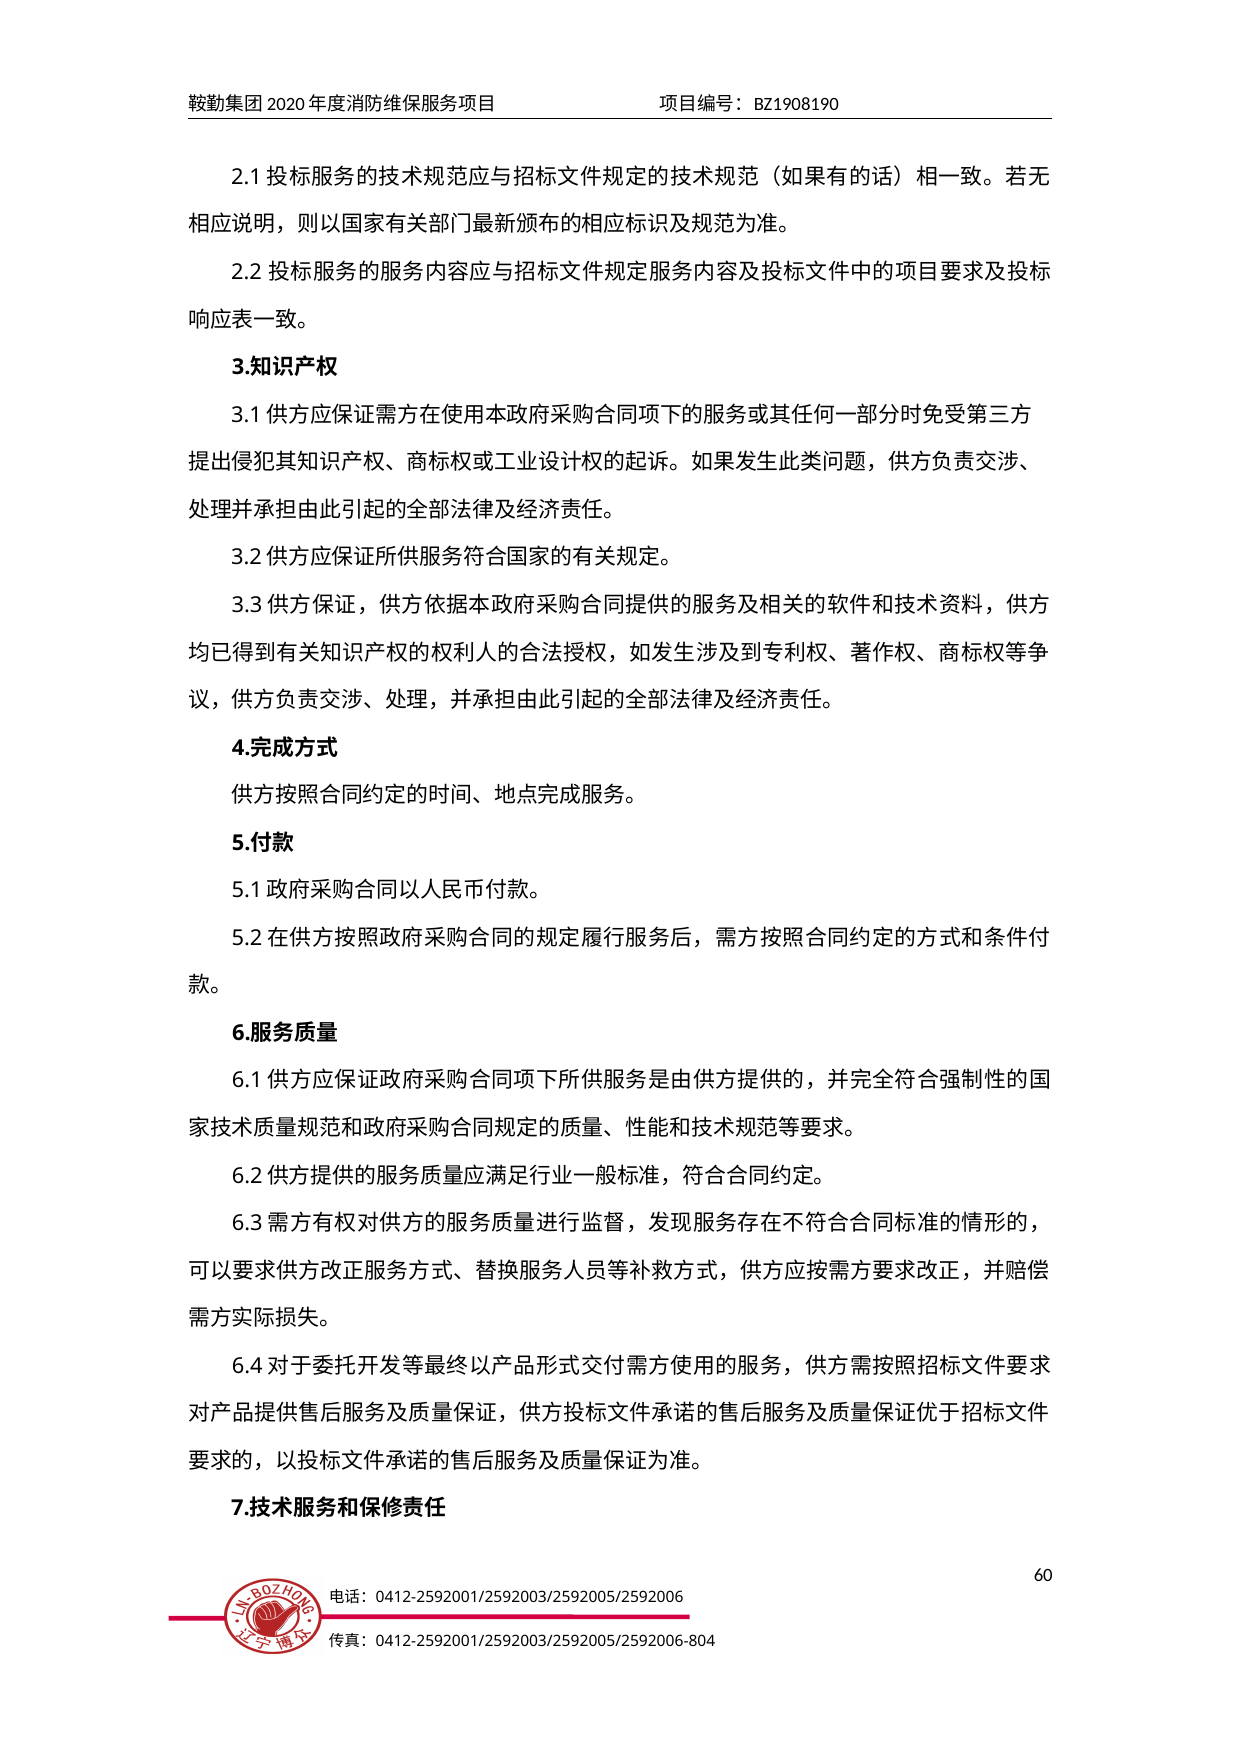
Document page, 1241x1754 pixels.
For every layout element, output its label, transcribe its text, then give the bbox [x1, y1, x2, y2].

text 7.技术服务和保修责任 [188, 1490, 1052, 1522]
text 6.3需方有权对供方的服务质量进行监督，发现服务存在不符合合同标准的情形的，可以要求供方改正服务方式、替换服务人员等补救方式，供方应按需方要求改正，并赔偿需方实际损失。 [188, 1205, 1052, 1332]
text 2.2 投标服务的服务内容应与招标文件规定服务内容及投标文件中的项目要求及投标响应表一致。 [188, 254, 1052, 333]
text 6.2供方提供的服务质量应满足行业一般标准，符合合同约定。 [188, 1158, 1052, 1189]
text 3.3供方保证，供方依据本政府采购合同提供的服务及相关的软件和技术资料，供方均已得到有关知识产权的权利人的合法授权，如发生涉及到专利权、著作权、商标权等争议，供方负责交涉、处理，并承担由此引起的全部法律及经济责任。 [188, 587, 1052, 714]
text 3.1供方应保证需方在使用本政府采购合同项下的服务或其任何一部分时免受第三方提出侵犯其知识产权、商标权或工业设计权的起诉。如果发生此类问题，供方负责交涉、处理并承担由此引起的全部法律及经济责任。 [188, 397, 1052, 523]
text 5.2在供方按照政府采购合同的规定履行服务后，需方按照合同约定的方式和条件付款。 [188, 920, 1052, 999]
text 5.1政府采购合同以人民币付款。 [188, 872, 1052, 904]
text 3.知识产权 [188, 349, 1052, 381]
text 6.4对于委托开发等最终以产品形式交付需方使用的服务，供方需按照招标文件要求对产品提供售后服务及质量保证，供方投标文件承诺的售后服务及质量保证优于招标文件要求的，以投标文件承诺的售后服务及质量保证为准。 [188, 1348, 1052, 1474]
text 3.2供方应保证所供服务符合国家的有关规定。 [188, 539, 1052, 571]
text 4.完成方式 [188, 729, 1052, 761]
text 5.付款 [188, 824, 1052, 856]
text 供方按照合同约定的时间、地点完成服务。 [188, 777, 1052, 809]
text 6.1供方应保证政府采购合同项下所供服务是由供方提供的，并完全符合强制性的国家技术质量规范和政府采购合同规定的质量、性能和技术规范等要求。 [188, 1062, 1052, 1142]
text 2.1投标服务的技术规范应与招标文件规定的技术规范（如果有的话）相一致。若无相应说明，则以国家有关部门最新颁布的相应标识及规范为准。 [188, 159, 1052, 238]
text 6.服务质量 [188, 1015, 1052, 1047]
